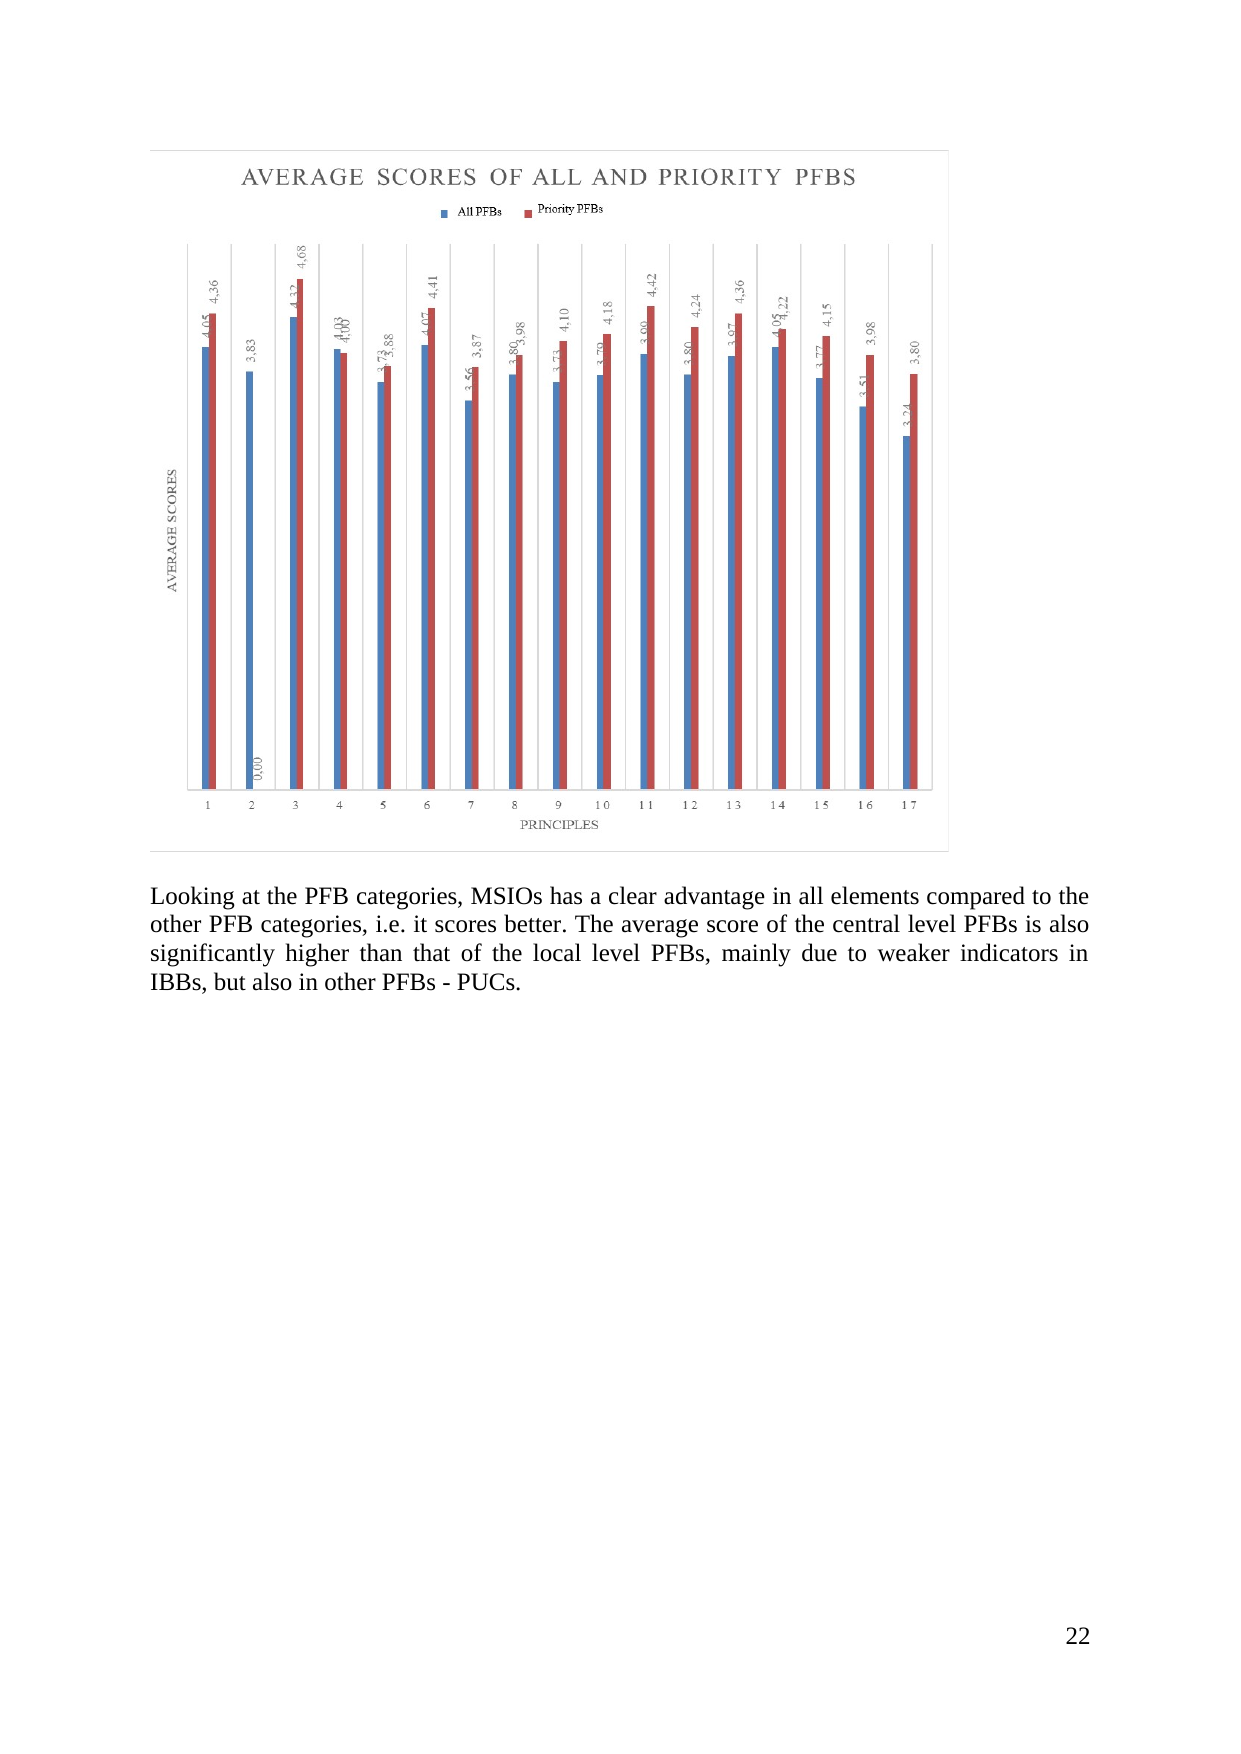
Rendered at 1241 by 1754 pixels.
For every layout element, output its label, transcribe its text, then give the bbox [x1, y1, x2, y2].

text Looking at the PFB categories, MSIOs has a clear advantage in all elements compared to the other PFB categories, i.e. it scores better. The average score of the central level PFBs is also significantly higher than that of the local level PFBs, mainly due to weaker indicators in IBBs, but also in other PFBs - PUCs. [150, 881, 1090, 996]
picture [150, 150, 949, 852]
